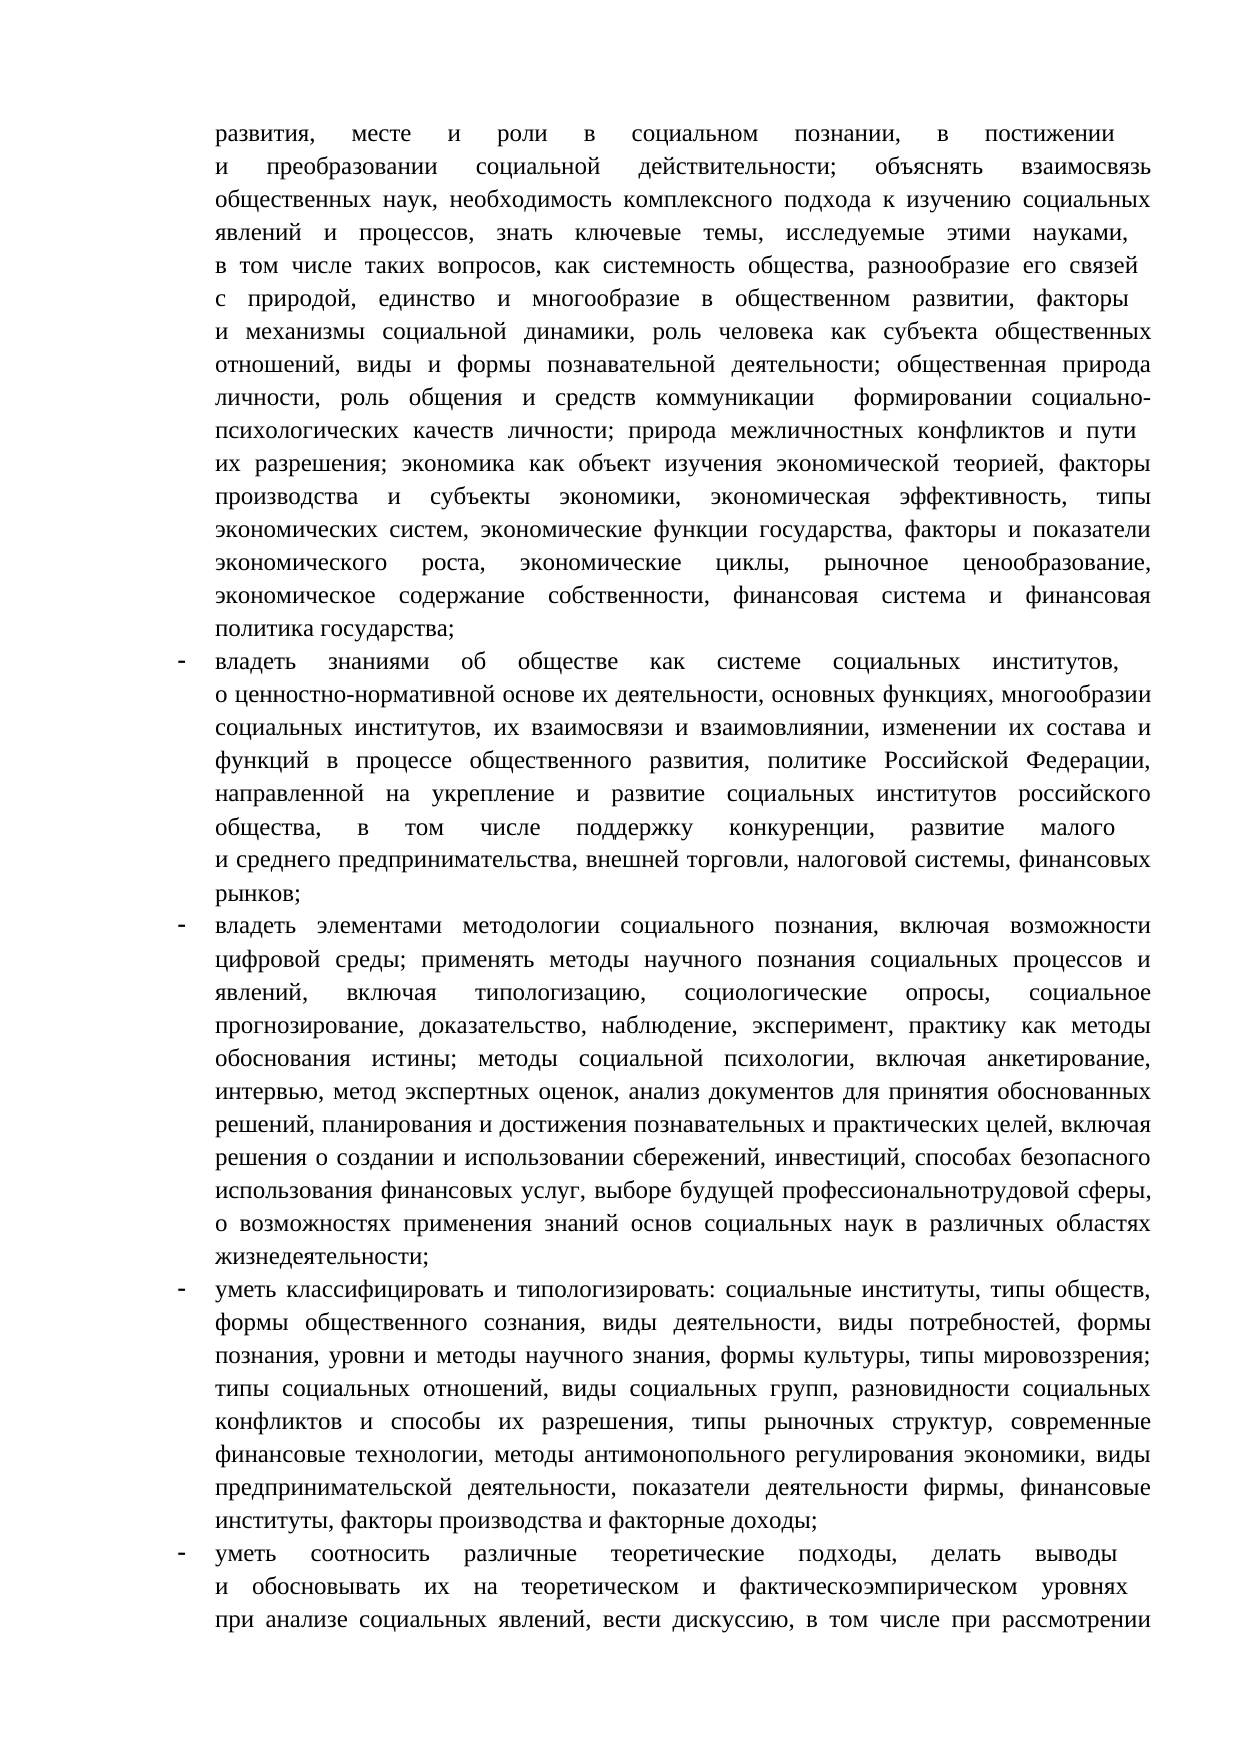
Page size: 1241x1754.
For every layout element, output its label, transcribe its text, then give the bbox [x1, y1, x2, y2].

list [177, 1538, 1152, 1633]
list владеть знаниями об обществе как системе социальных институтов, о ценностно-нормативной основе их деятельности, основных функциях, многообразии социальных институтов, их взаимосвязи и взаимовлиянии, изменении их состава и функций в процессе общественного развития, политике Российской Федерации, направленной на укрепление и развитие социальных институтов российского общества, в том числе поддержку конкуренции, развитие малого и среднего предпринимательства, внешней торговли, налоговой системы, финансовых рынков; [177, 646, 1152, 906]
list уметь классифицировать и типологизировать: социальные институты, типы обществ, формы общественного сознания, виды деятельности, виды потребностей, формы познания, уровни и методы научного знания, формы культуры, типы мировоззрения; типы социальных отношений, виды социальных групп, разновидности социальных конфликтов и способы их разрешения, типы рыночных структур, современные финансовые технологии, методы антимонопольного регулирования экономики, виды предпринимательской деятельности, показатели деятельности фирмы, финансовые институты, факторы производства и факторные доходы; [177, 1274, 1152, 1534]
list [177, 118, 1152, 642]
list владеть элементами методологии социального познания, включая возможности цифровой среды; применять методы научного познания социальных процессов и явлений, включая типологизацию, социологические опросы, социальное прогнозирование, доказательство, наблюдение, эксперимент, практику как методы обоснования истины; методы социальной психологии, включая анкетирование, интервью, метод экспертных оценок, анализ документов для принятия обоснованных решений, планирования и достижения познавательных и практических целей, включая решения о создании и использовании сбережений, инвестиций, способах безопасного использования финансовых услуг, выборе будущей профессионально­трудовой сферы, о возможностях применения знаний основ социальных наук в различных областях жизнедеятельности; [177, 911, 1152, 1269]
